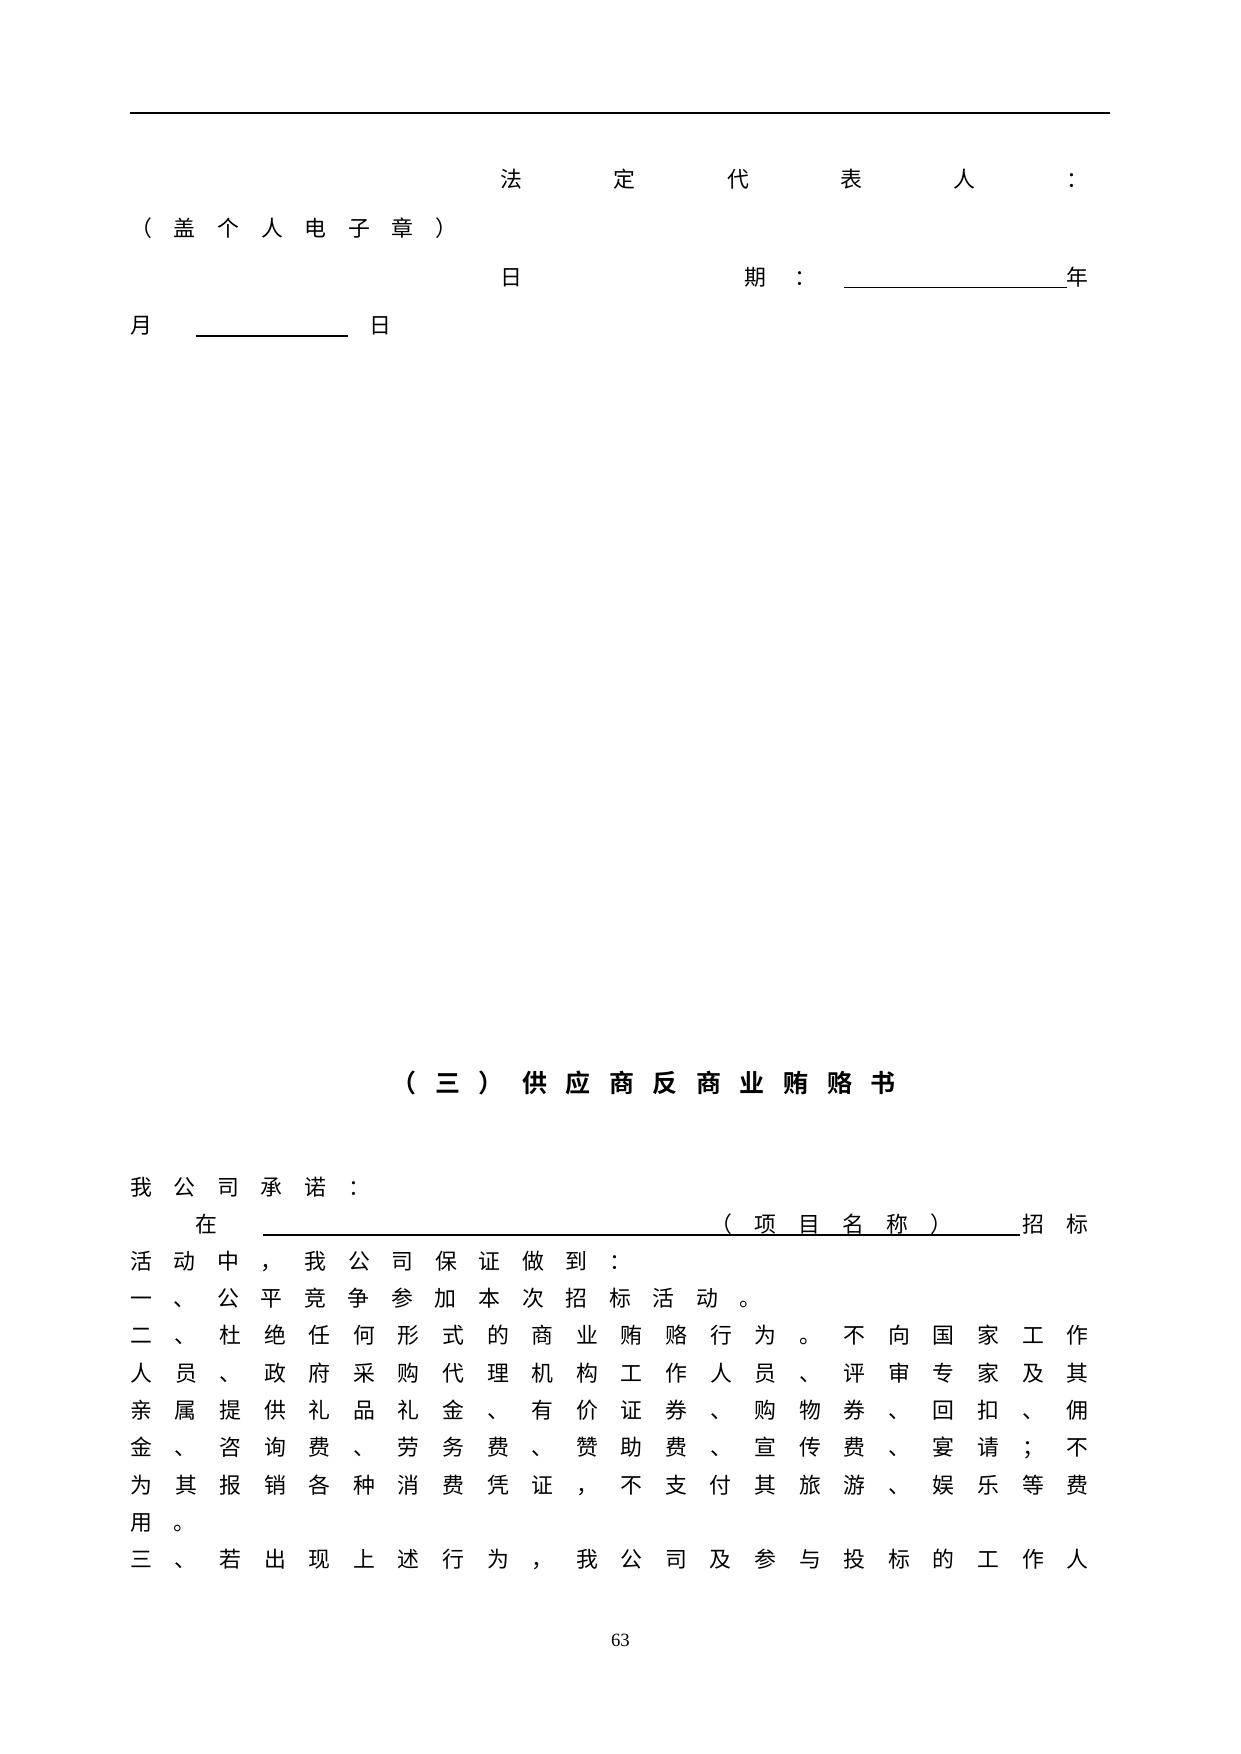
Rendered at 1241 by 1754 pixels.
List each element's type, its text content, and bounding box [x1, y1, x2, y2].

text 我公司承诺： [130, 1169, 1110, 1202]
text （三）供应商反商业贿赂书 [130, 1049, 1110, 1114]
text 日 期： 年 月 日 [130, 259, 1110, 340]
text 在 （项目名称） 招标活动中，我公司保证做到： [130, 1206, 1110, 1276]
text 一、公平竞争参加本次招标活动。 [130, 1281, 1110, 1313]
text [130, 1542, 1110, 1574]
text 法定代表人： （盖个人电子章） [130, 162, 1110, 243]
text 二、杜绝任何形式的商业贿赂行为。不向国家工作人员、政府采购代理机构工作人员、评审专家及其亲属提供礼品礼金、有价证券、购物券、回扣、佣金、咨询费、劳务费、赞助费、宣传费、宴请；不为其报销各种消费凭证，不支付其旅游、娱乐等费用。 [130, 1318, 1110, 1537]
